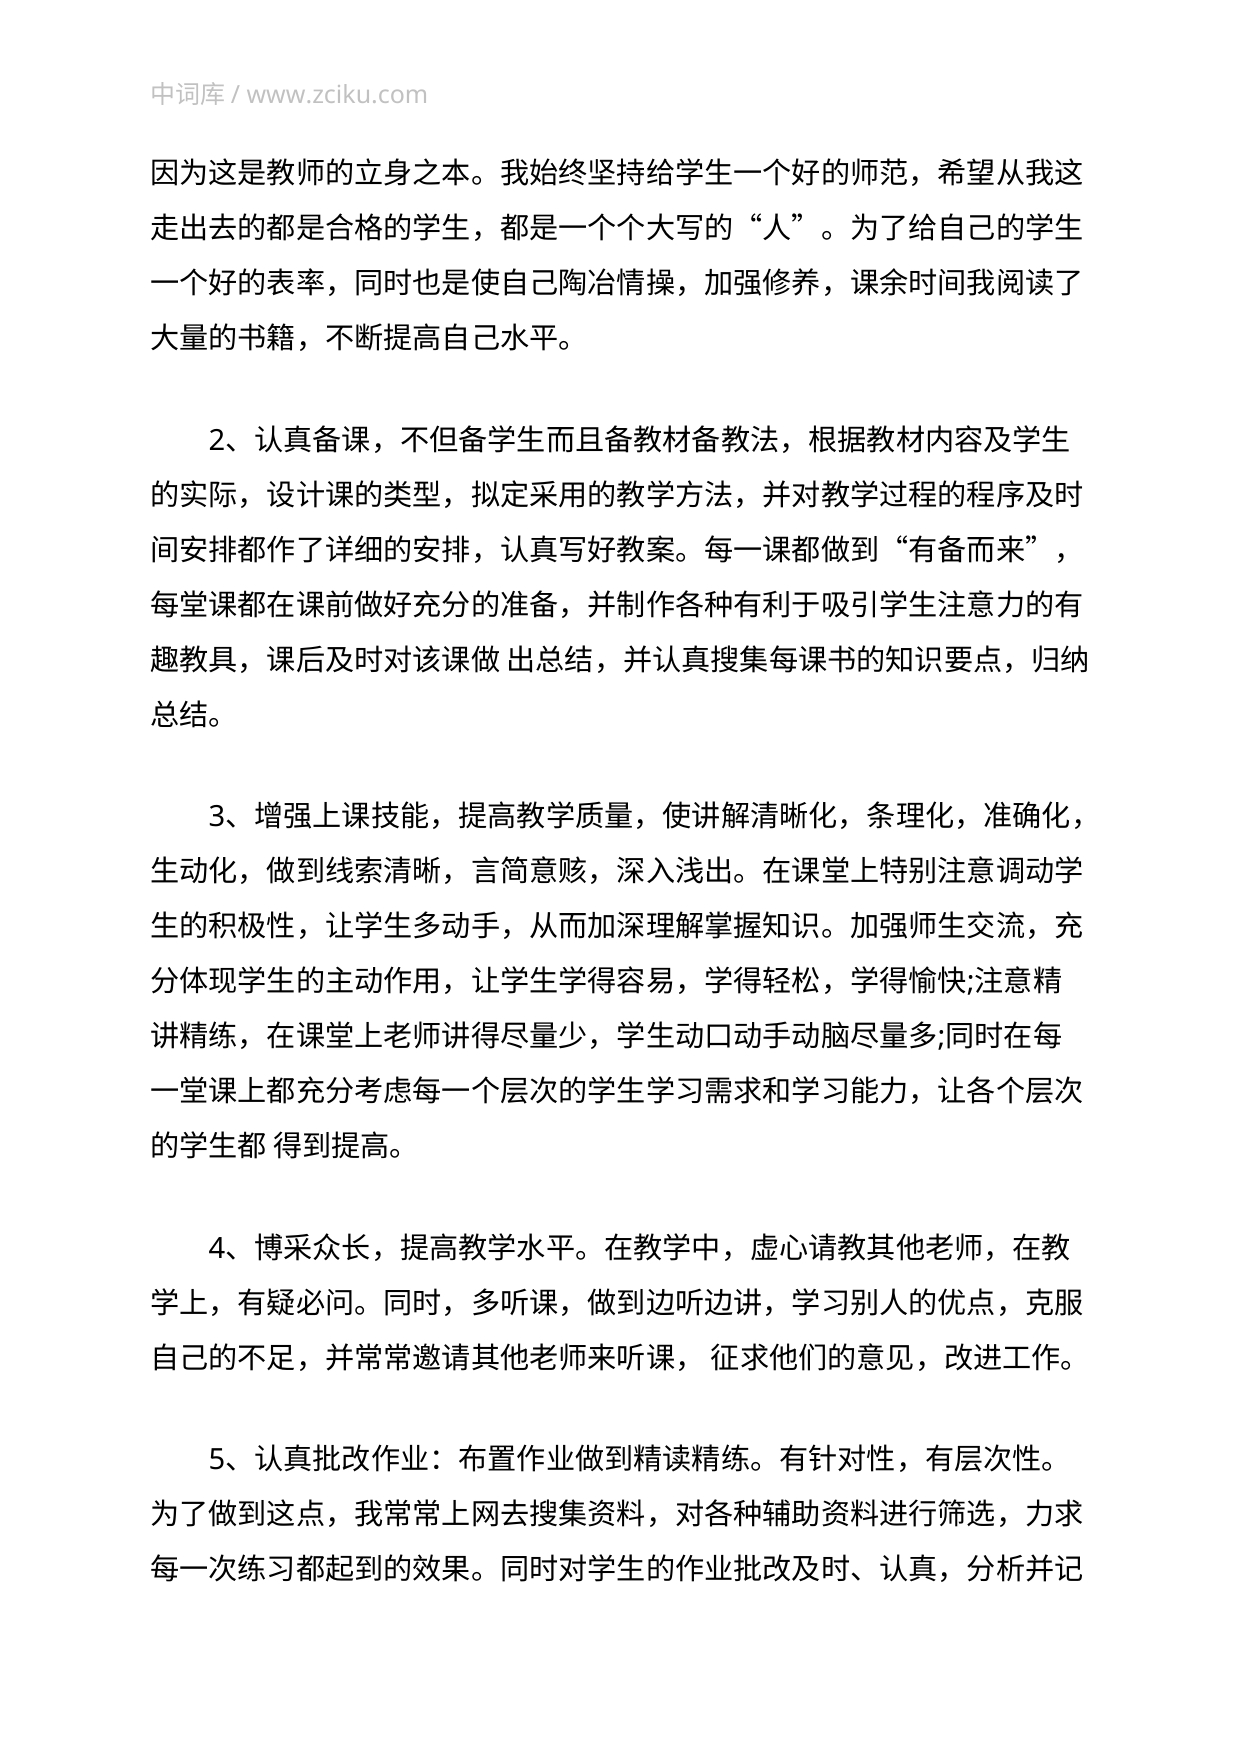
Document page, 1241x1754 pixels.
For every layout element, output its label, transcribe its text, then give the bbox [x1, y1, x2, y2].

text 4、博采众长，提高教学水平。在教学中，虚心请教其他老师，在教学上，有疑必问。同时，多听课，做到边听边讲，学习别人的优点，克服自己的不足，并常常邀请其他老师来听课， 征求他们的意见，改进工作。 [150, 1224, 1090, 1376]
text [150, 150, 1090, 357]
text 2、认真备课，不但备学生而且备教材备教法，根据教材内容及学生的实际，设计课的类型，拟定采用的教学方法，并对教学过程的程序及时间安排都作了详细的安排，认真写好教案。每一课都做到“有备而来”，每堂课都在课前做好充分的准备，并制作各种有利于吸引学生注意力的有趣教具，课后及时对该课做 出总结，并认真搜集每课书的知识要点，归纳总结。 [150, 416, 1090, 733]
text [150, 1436, 1090, 1588]
text 3、增强上课技能，提高教学质量，使讲解清晰化，条理化，准确化，生动化，做到线索清晰，言简意赅，深入浅出。在课堂上特别注意调动学生的积极性，让学生多动手，从而加深理解掌握知识。加强师生交流，充分体现学生的主动作用，让学生学得容易，学得轻松，学得愉快;注意精讲精练，在课堂上老师讲得尽量少，学生动口动手动脑尽量多;同时在每一堂课上都充分考虑每一个层次的学生学习需求和学习能力，让各个层次的学生都 得到提高。 [150, 793, 1090, 1165]
